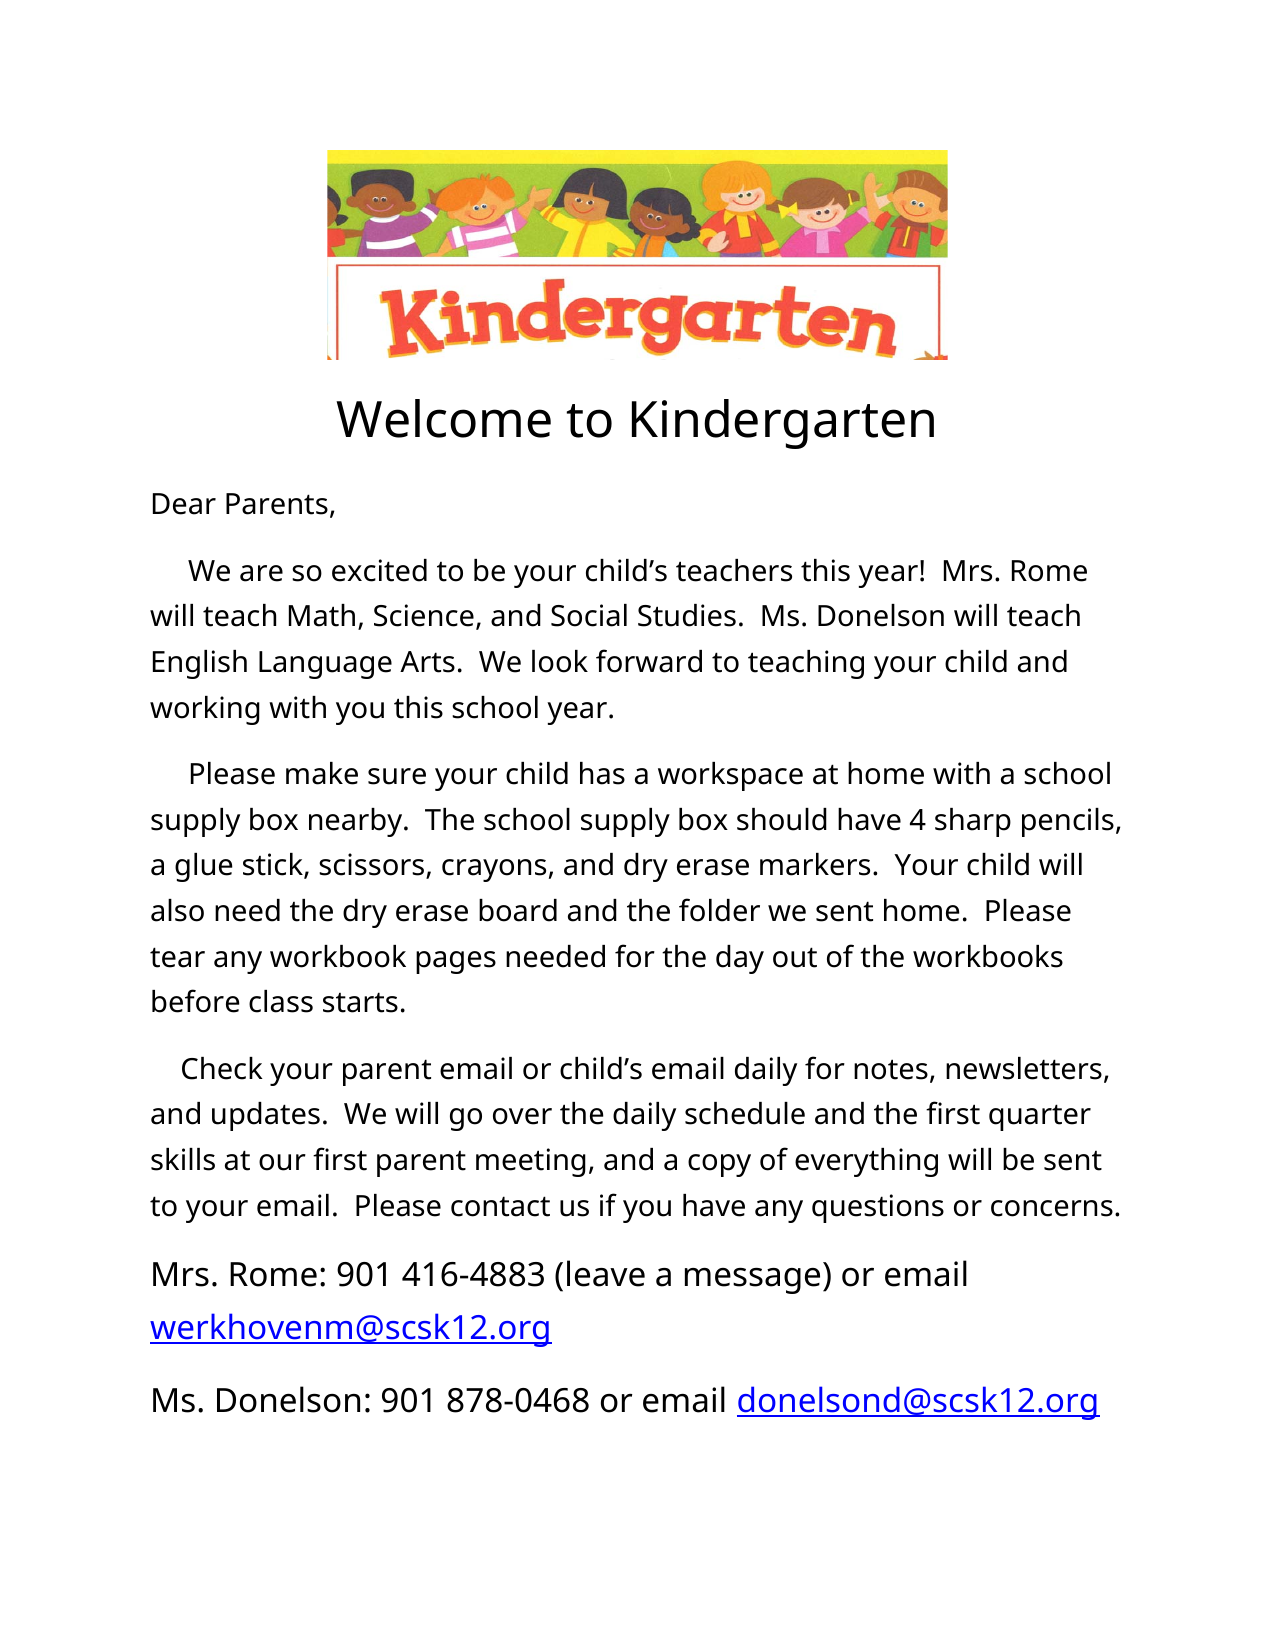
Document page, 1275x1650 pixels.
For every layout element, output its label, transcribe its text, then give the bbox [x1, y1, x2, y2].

text Welcome to Kindergarten [150, 384, 1125, 452]
picture [327, 150, 948, 360]
text Mrs. Rome: 901 416-4883 (leave a message) or email werkhovenm@scsk12.org [150, 1251, 1125, 1349]
text Please make sure your child has a workspace at home with a school supply box nearby. The school supply box should have 4 sharp pencils, a glue stick, scissors, crayons, and dry erase markers. Your child will also need the dry erase board and the folder we sent home. Please tear any workbook pages needed for the day out of the workbooks before class starts. [150, 753, 1125, 1021]
text We are so excited to be your child’s teachers this year! Mrs. Rome will teach Math, Science, and Social Studies. Ms. Donelson will teach English Language Arts. We look forward to teaching your child and working with you this school year. [150, 550, 1125, 727]
text Ms. Donelson: 901 878-0468 or email donelsond@scsk12.org [150, 1376, 1125, 1422]
text Dear Parents, [150, 483, 1125, 523]
text Check your parent email or child’s email daily for notes, newsletters, and updates. We will go over the daily schedule and the first quarter skills at our first parent meeting, and a copy of everything will be sent to your email. Please contact us if you have any questions or concerns. [150, 1048, 1125, 1224]
